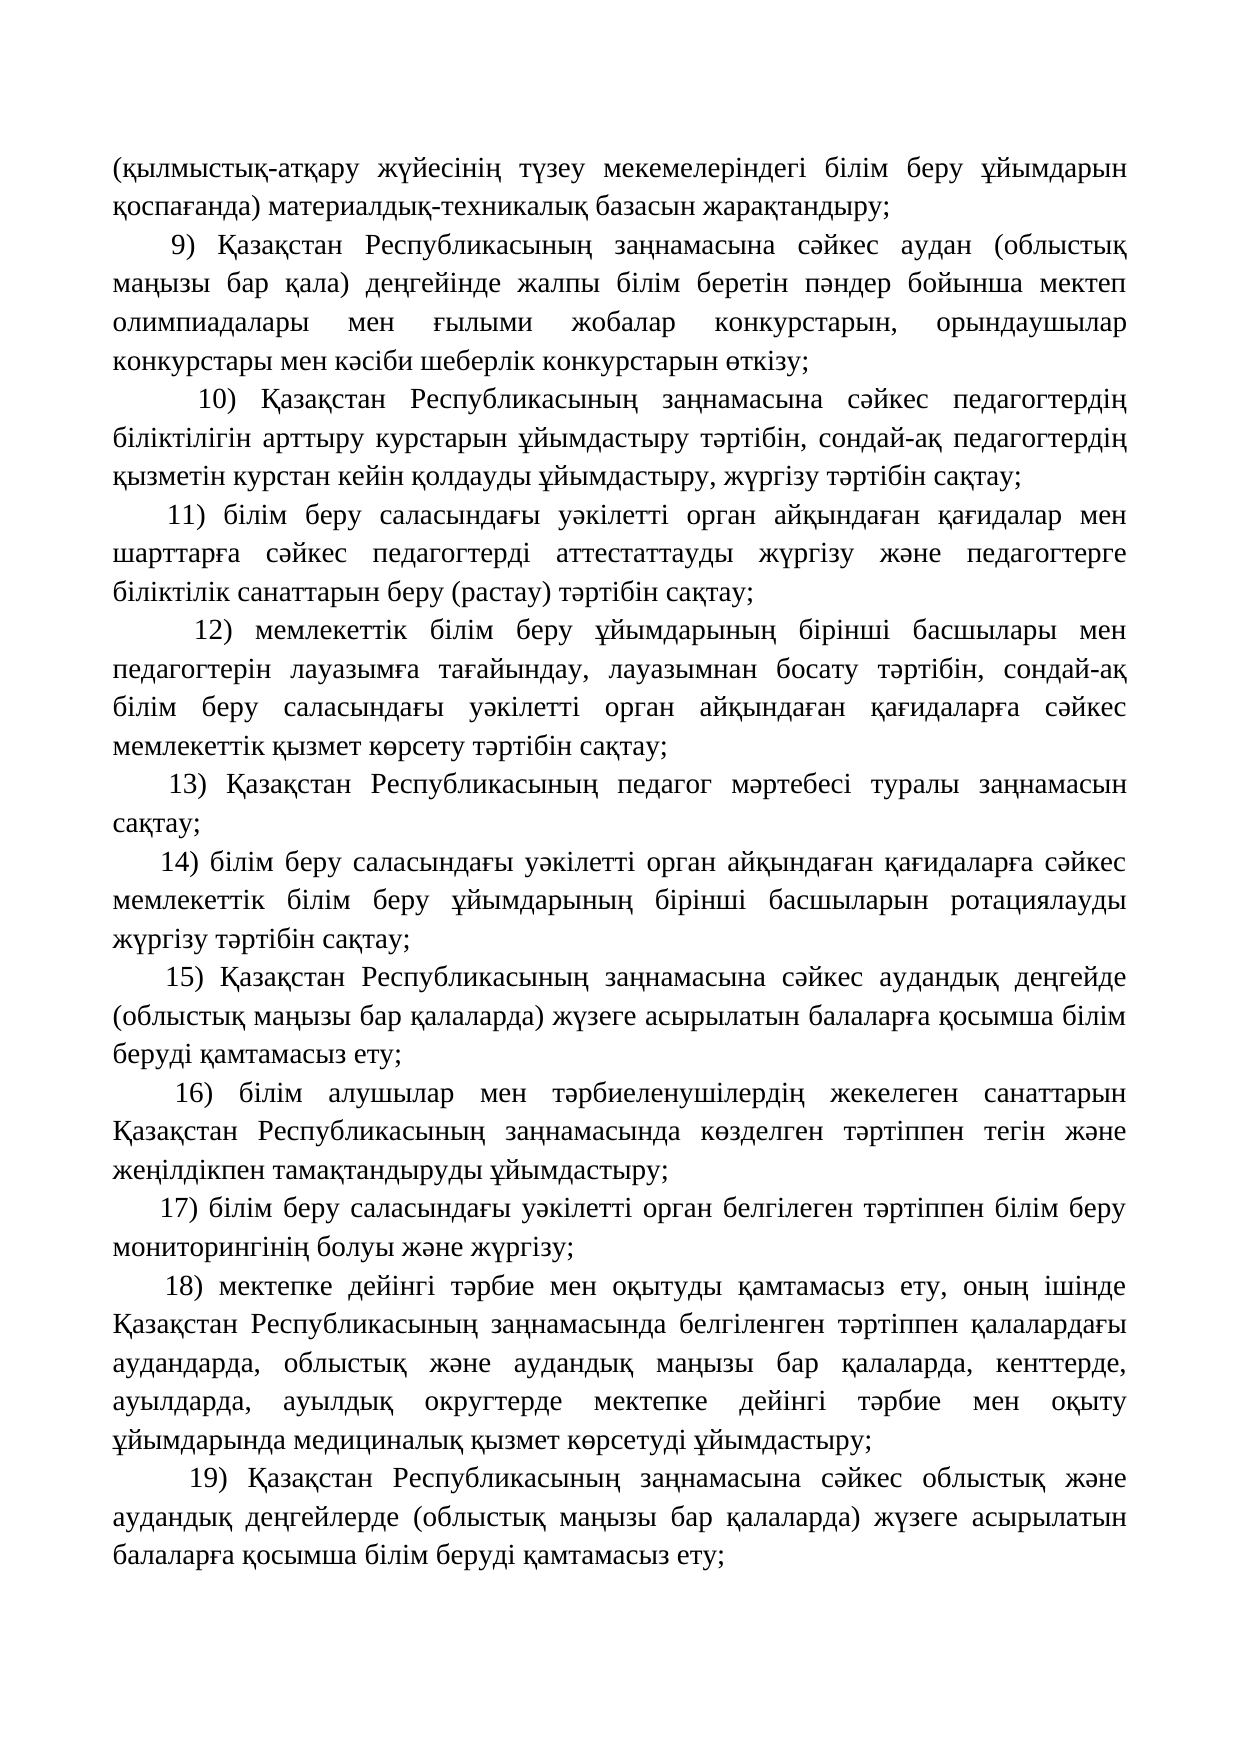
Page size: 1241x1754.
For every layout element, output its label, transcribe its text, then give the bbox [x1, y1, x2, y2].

text 11) білім беру саласындағы уәкілетті орган айқындаған қағидалар мен шарттарға сәйкес педагогтерді аттестаттауды жүргізу және педагогтерге біліктілік санаттарын беру (растау) тәртібін сақтау; [112, 497, 1128, 607]
text 12) мемлекеттік білім беру ұйымдарының бірінші басшылары мен педагогтерін лауазымға тағайындау, лауазымнан босату тәртібін, сондай-ақ білім беру саласындағы уәкілетті орган айқындаған қағидаларға сәйкес мемлекеттік қызмет көрсету тәртібін сақтау; [112, 612, 1128, 762]
text 15) Қазақстан Республикасының заңнамасына сәйкес аудандық деңгейде (облыстық маңызы бар қалаларда) жүзеге асырылатын балаларға қосымша білім беруді қамтамасыз ету; [112, 959, 1128, 1070]
text 13) Қазақстан Республикасының педагог мәртебесі туралы заңнамасын сақтау; [112, 767, 1128, 839]
text 9) Қазақстан Республикасының заңнамасына сәйкес аудан (облыстық маңызы бар қала) деңгейінде жалпы білім беретін пәндер бойынша мектеп олимпиадалары мен ғылыми жобалар конкурстарын, орындаушылар конкурстары мен кәсіби шеберлік конкурстарын өткізу; [112, 227, 1128, 376]
text 10) Қазақстан Республикасының заңнамасына сәйкес педагогтердің біліктілігін арттыру курстарын ұйымдастыру тәртібін, сондай-ақ педагогтердің қызметін курстан кейін қолдауды ұйымдастыру, жүргізу тәртібін сақтау; [112, 381, 1128, 492]
text 14) білім беру саласындағы уәкілетті орган айқындаған қағидаларға сәйкес мемлекеттік білім беру ұйымдарының бірінші басшыларын ротациялауды жүргізу тәртібін сақтау; [112, 844, 1128, 954]
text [112, 150, 1128, 222]
text 17) білім беру саласындағы уәкілетті орган белгілеген тәртіппен білім беру мониторингінің болуы және жүргізу; [112, 1191, 1128, 1263]
text 18) мектепке дейінгі тәрбие мен оқытуды қамтамасыз ету, оның ішінде Қазақстан Республикасының заңнамасында белгіленген тәртіппен қалалардағы аудандарда, облыстық және аудандық маңызы бар қалаларда, кенттерде, ауылдарда, ауылдық округтерде мектепке дейінгі тәрбие мен оқыту ұйымдарында медициналық қызмет көрсетуді ұйымдастыру; [112, 1268, 1128, 1455]
text 19) Қазақстан Республикасының заңнамасына сәйкес облыстық және аудандық деңгейлерде (облыстық маңызы бар қалаларда) жүзеге асырылатын балаларға қосымша білім беруді қамтамасыз ету; [112, 1460, 1128, 1571]
text 16) білім алушылар мен тәрбиеленушілердің жекелеген санаттарын Қазақстан Республикасының заңнамасында көзделген тәртіппен тегін және жеңілдікпен тамақтандыруды ұйымдастыру; [112, 1075, 1128, 1186]
